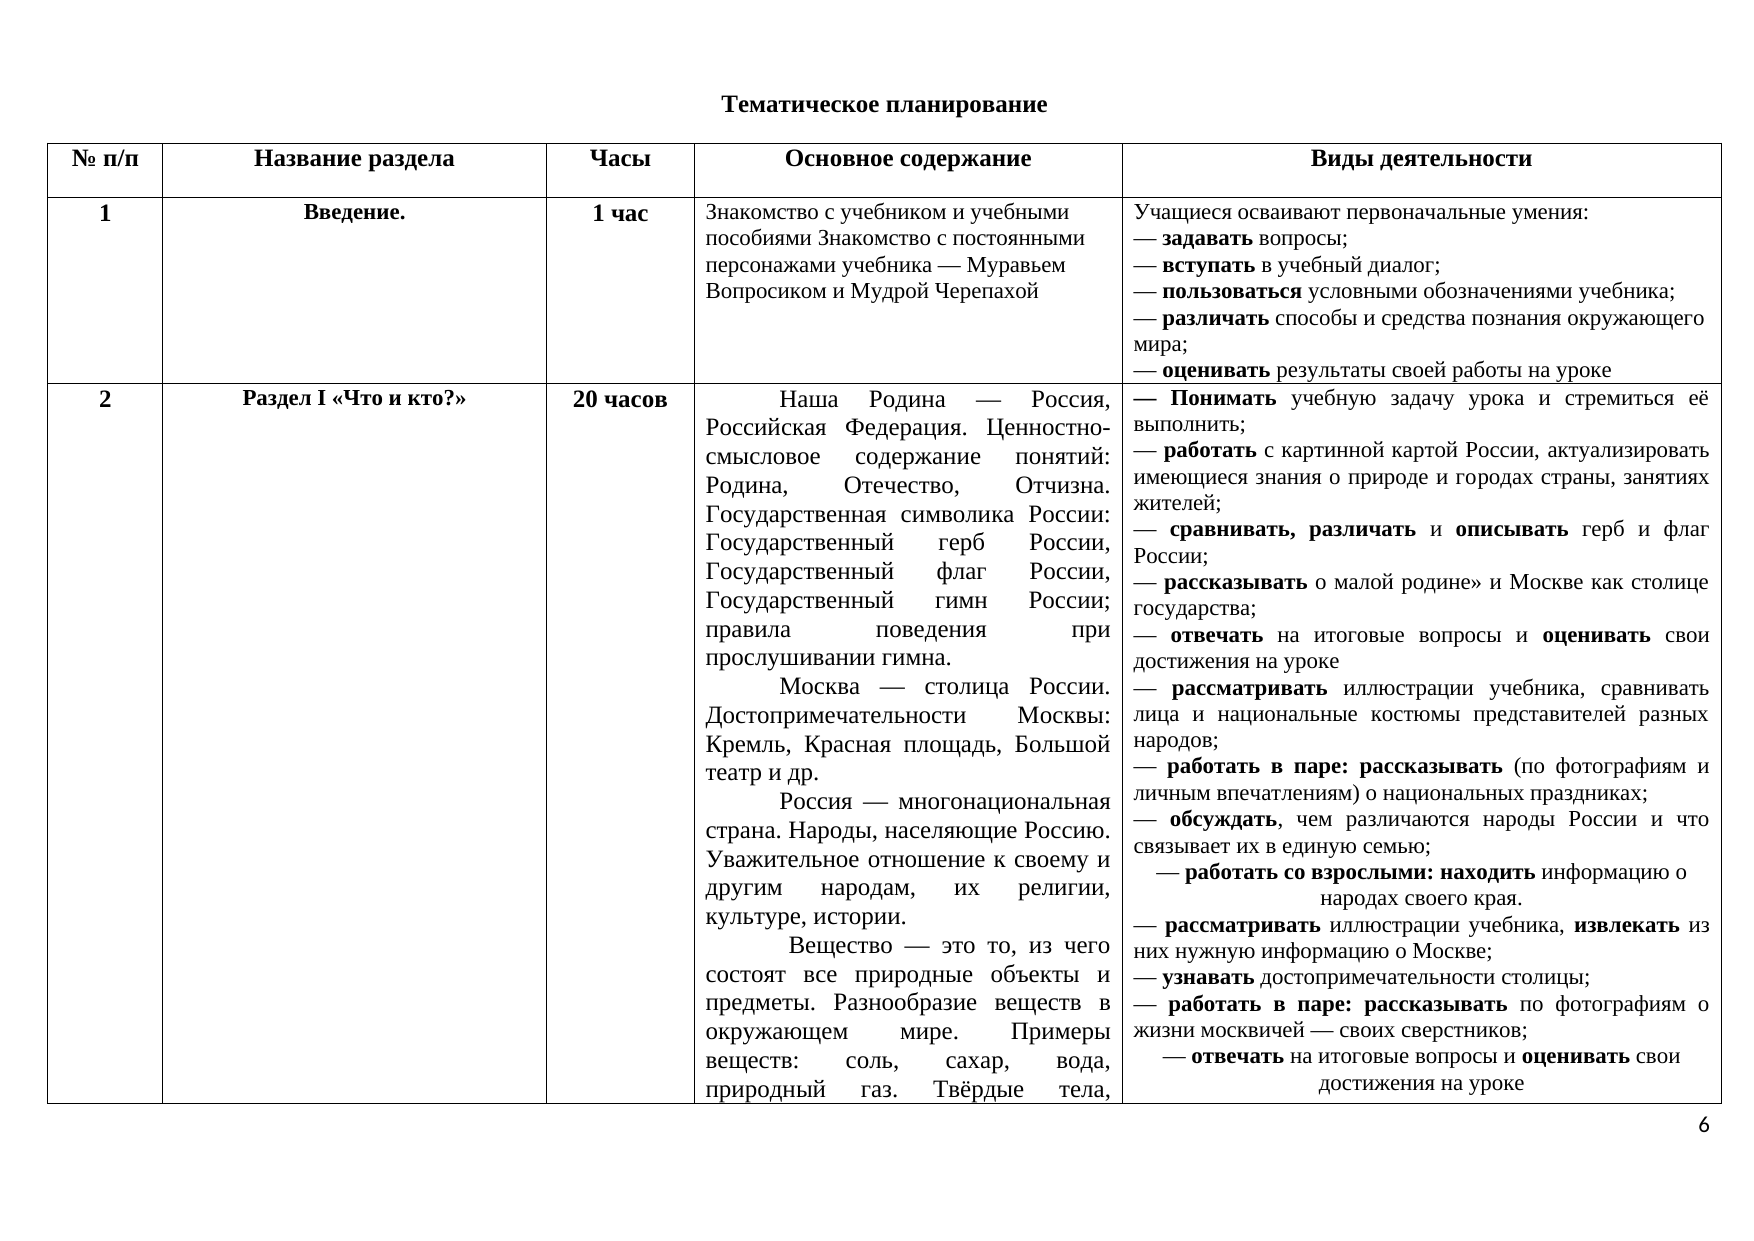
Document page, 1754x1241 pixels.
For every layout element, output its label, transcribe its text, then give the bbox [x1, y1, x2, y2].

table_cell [1123, 384, 1721, 1102]
table_cell Знакомство с учебником и учебными пособиями Знакомство с постоянными персонажами учебника — Муравьем Вопросиком и Мудрой Черепахой [695, 198, 1122, 383]
table_cell 1 [48, 198, 162, 383]
table_header Виды деятельности [1123, 144, 1721, 197]
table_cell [695, 384, 1122, 1102]
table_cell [163, 384, 546, 1102]
table_cell Введение. [163, 198, 546, 383]
text Тематическое планирование [59, 89, 1710, 117]
table_header № п/п [48, 144, 162, 197]
table_cell 20 часов [547, 384, 694, 1102]
table_header Часы [547, 144, 694, 197]
table_cell 1 час [547, 198, 694, 383]
table_cell Учащиеся осваивают первоначальные умения: — задавать вопросы; — вступать в учебный диалог; — пользоваться условными обозначениями учебника; — различать способы и средства познания окружающего мира; — оценивать результаты своей работы на уроке [1123, 198, 1721, 383]
table_header Основное содержание [695, 144, 1122, 197]
table_cell 2 [48, 384, 162, 1102]
table_header Название раздела [163, 144, 546, 197]
